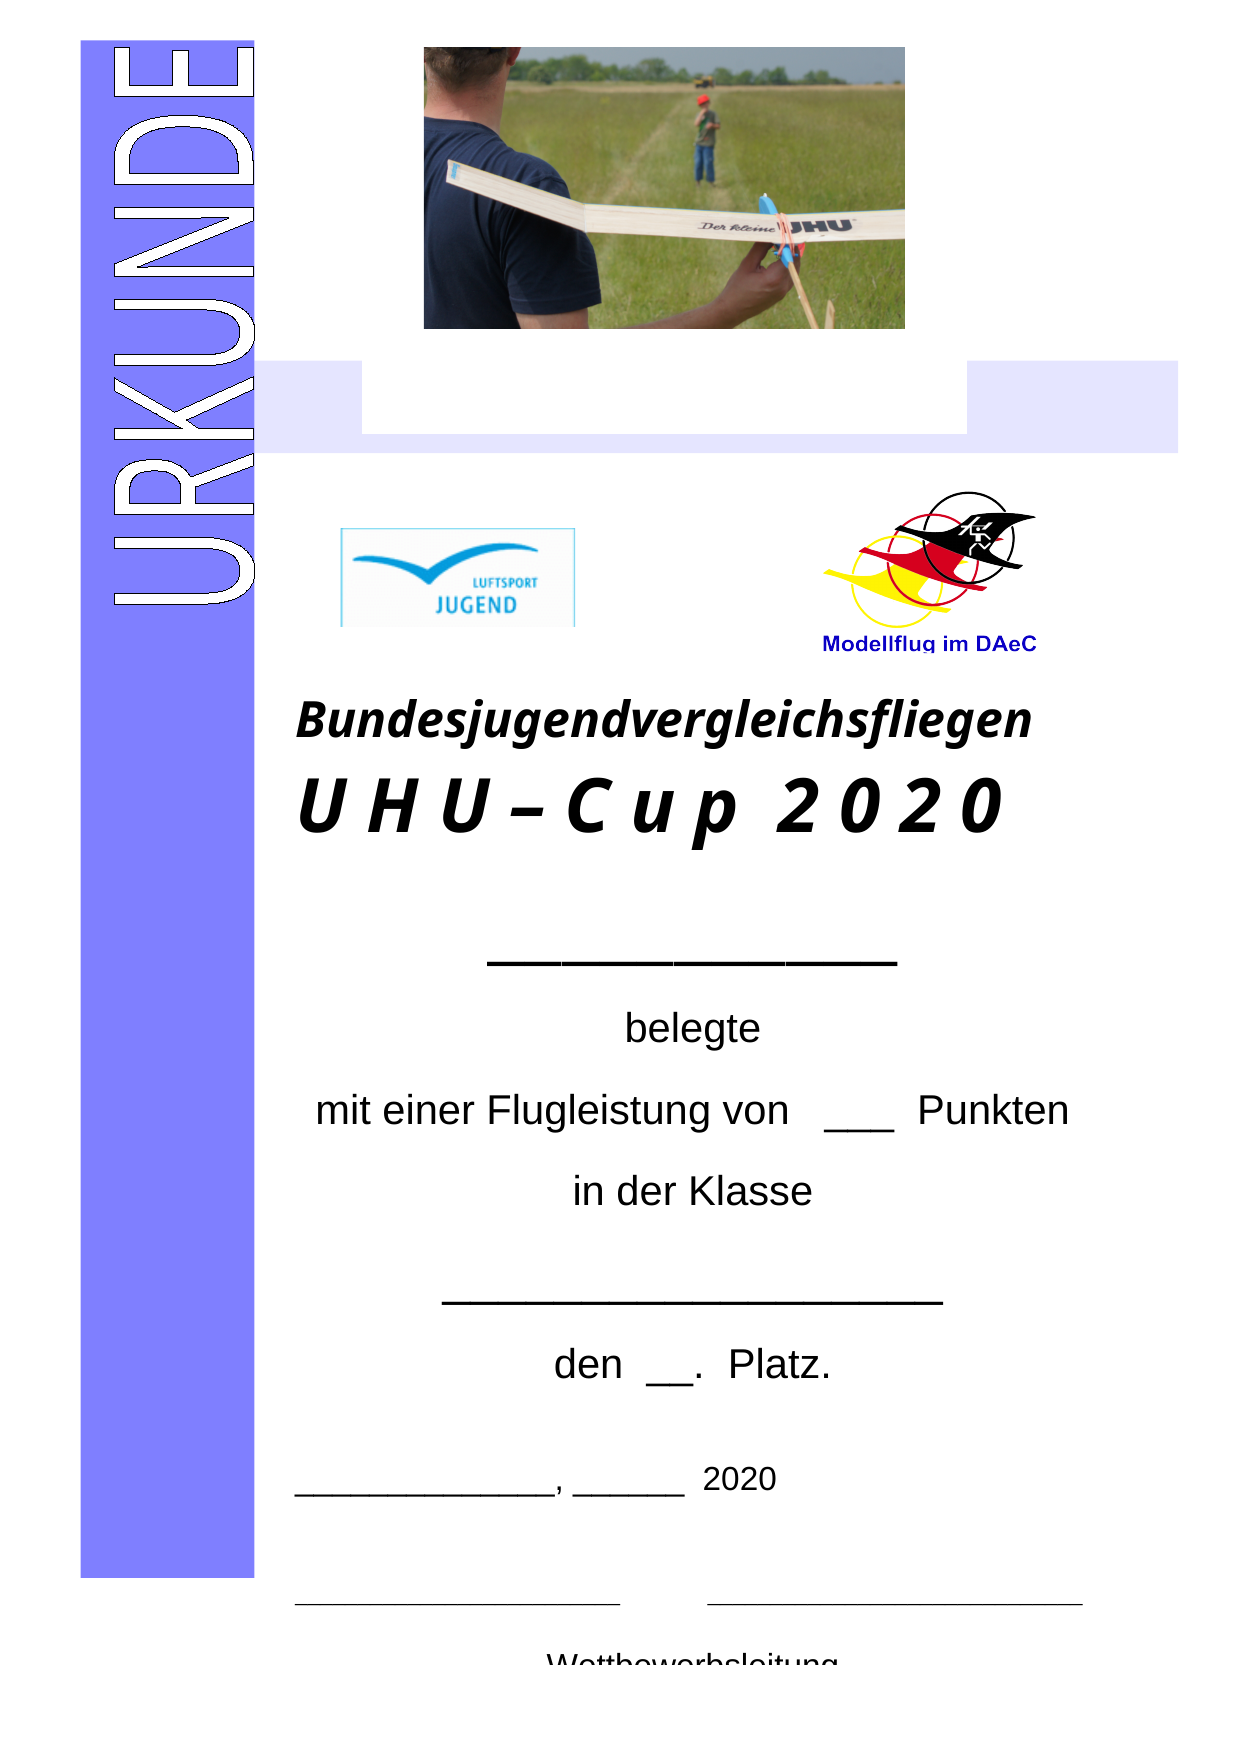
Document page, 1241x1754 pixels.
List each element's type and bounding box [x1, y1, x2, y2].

picture [340, 528, 575, 627]
picture [423, 47, 905, 329]
picture [821, 490, 1038, 654]
